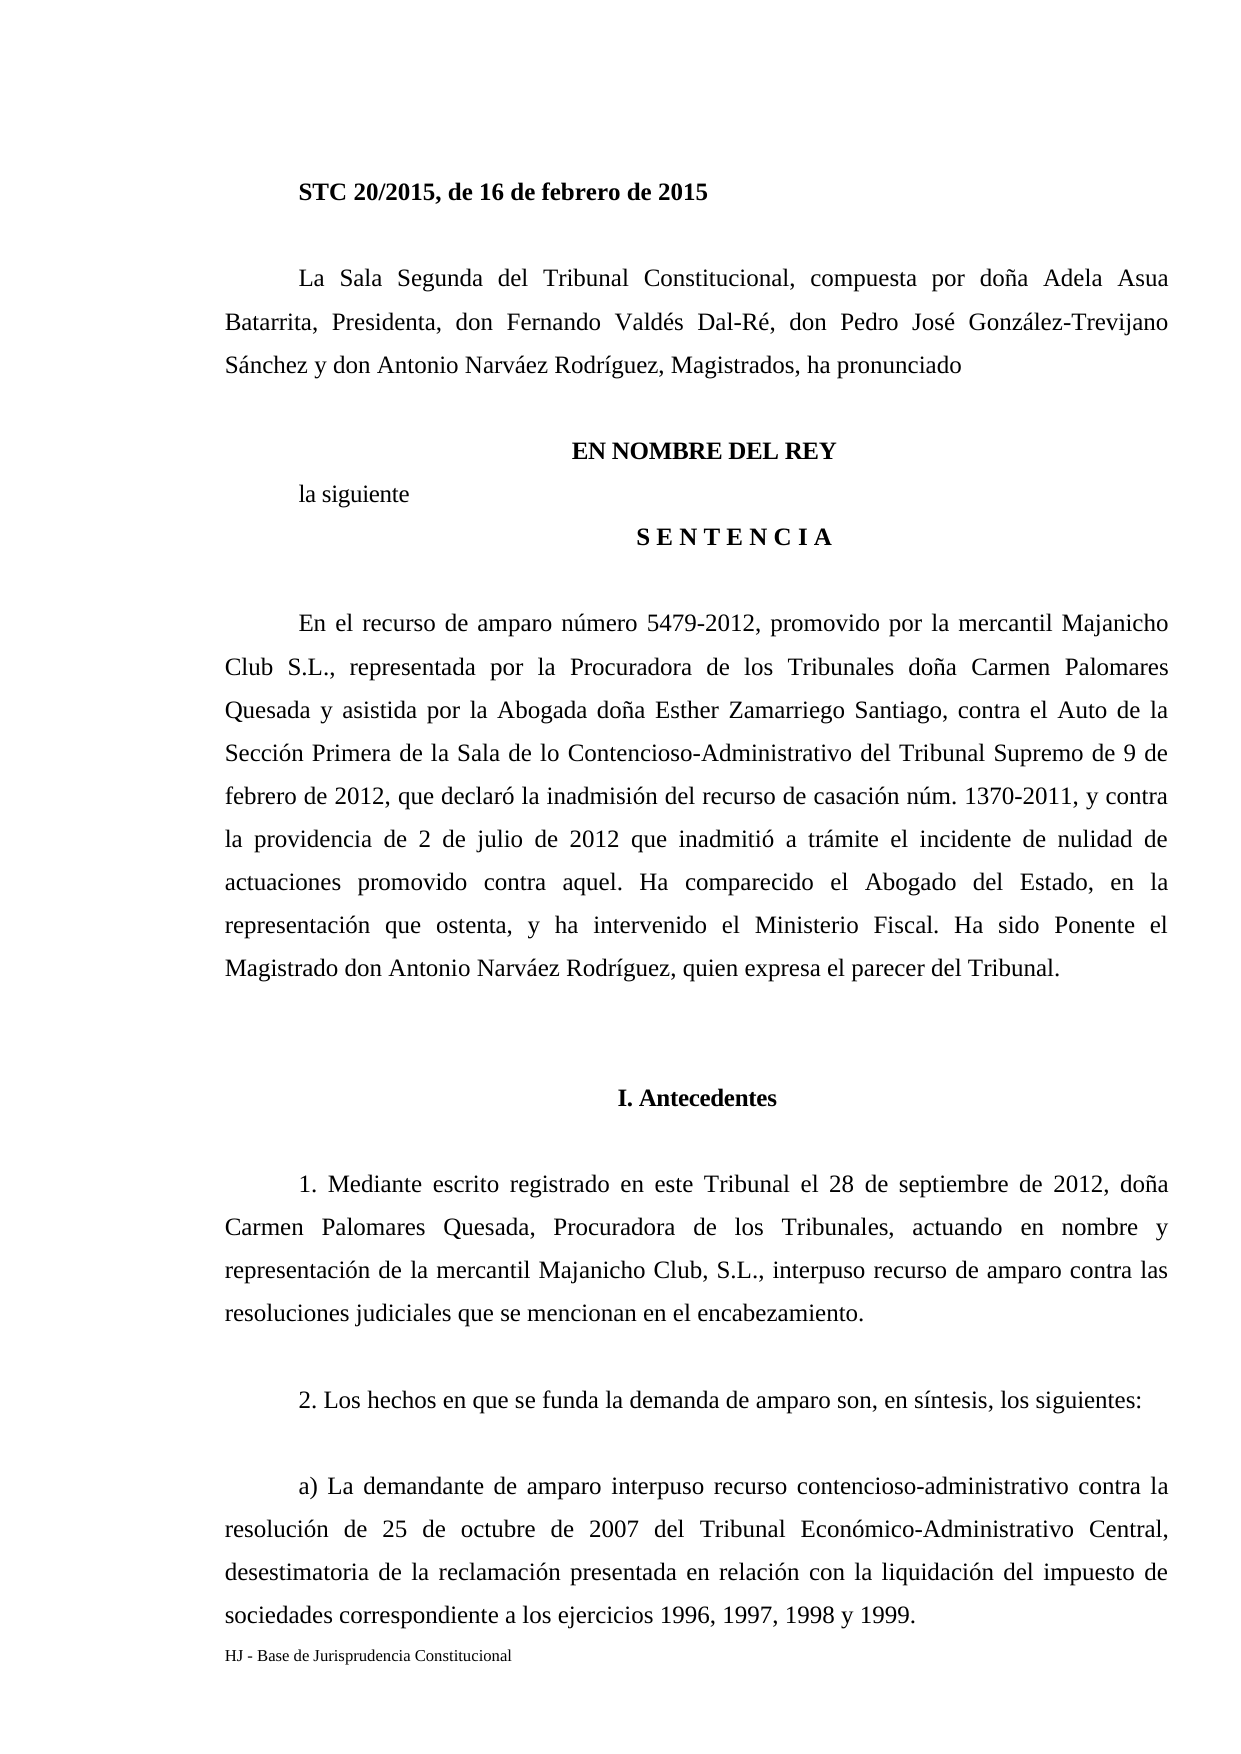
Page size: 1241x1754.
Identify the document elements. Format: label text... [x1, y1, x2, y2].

text S E N T E N C I A [224, 522, 1169, 551]
text STC 20/2015, de 16 de febrero de 2015 [224, 177, 1169, 206]
text a) La demandante de amparo interpuso recurso contencioso-administrativo contra la resolución de 25 de octubre de 2007 del Tribunal Económico-Administrativo Central, desestimatoria de la reclamación presentada en relación con la liquidación del impuesto de sociedades correspondiente a los ejercicios 1996, 1997, 1998 y 1999. [224, 1471, 1169, 1629]
text la siguiente [224, 479, 1110, 508]
text La Sala Segunda del Tribunal Constitucional, compuesta por doña Adela Asua Batarrita, Presidenta, don Fernando Valdés Dal-Ré, don Pedro José González-Trevijano Sánchez y don Antonio Narváez Rodríguez, Magistrados, ha pronunciado [224, 263, 1169, 378]
text En el recurso de amparo número 5479-2012, promovido por la mercantil Majanicho Club S.L., representada por la Procuradora de los Tribunales doña Carmen Palomares Quesada y asistida por la Abogada doña Esther Zamarriego Santiago, contra el Auto de la Sección Primera de la Sala de lo Contencioso-Administrativo del Tribunal Supremo de 9 de febrero de 2012, que declaró la inadmisión del recurso de casación núm. 1370-2011, y contra la providencia de 2 de julio de 2012 que inadmitió a trámite el incidente de nulidad de actuaciones promovido contra aquel. Ha comparecido el Abogado del Estado, en la representación que ostenta, y ha intervenido el Ministerio Fiscal. Ha sido Ponente el Magistrado don Antonio Narváez Rodríguez, quien expresa el parecer del Tribunal. [224, 608, 1169, 982]
text 2. Los hechos en que se funda la demanda de amparo son, en síntesis, los siguientes: [224, 1385, 1169, 1413]
text I. Antecedentes [224, 1083, 1169, 1112]
text EN NOMBRE DEL REY [224, 436, 1110, 465]
text 1. Mediante escrito registrado en este Tribunal el 28 de septiembre de 2012, doña Carmen Palomares Quesada, Procuradora de los Tribunales, actuando en nombre y representación de la mercantil Majanicho Club, S.L., interpuso recurso de amparo contra las resoluciones judiciales que se mencionan en el encabezamiento. [224, 1169, 1169, 1327]
